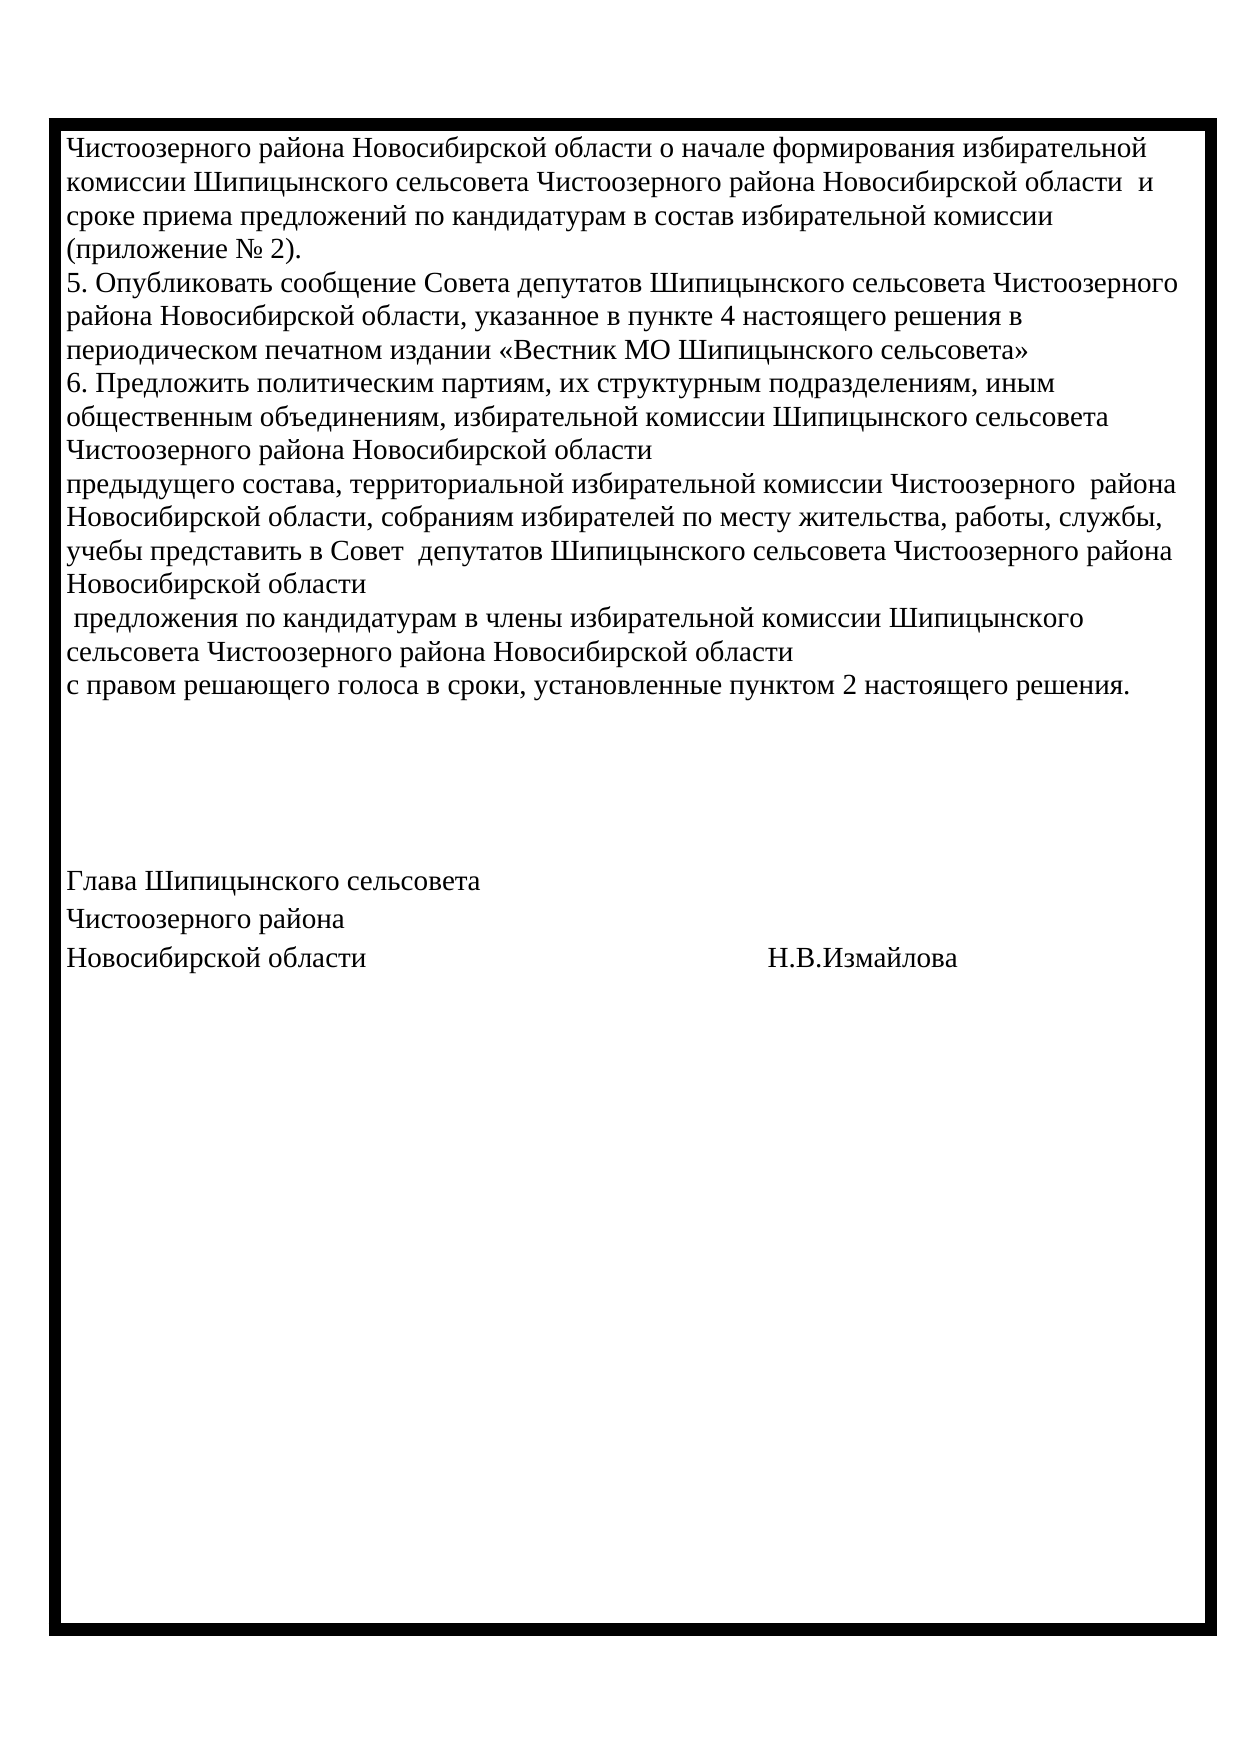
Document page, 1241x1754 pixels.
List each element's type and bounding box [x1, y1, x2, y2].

table_header [61, 131, 1205, 1623]
